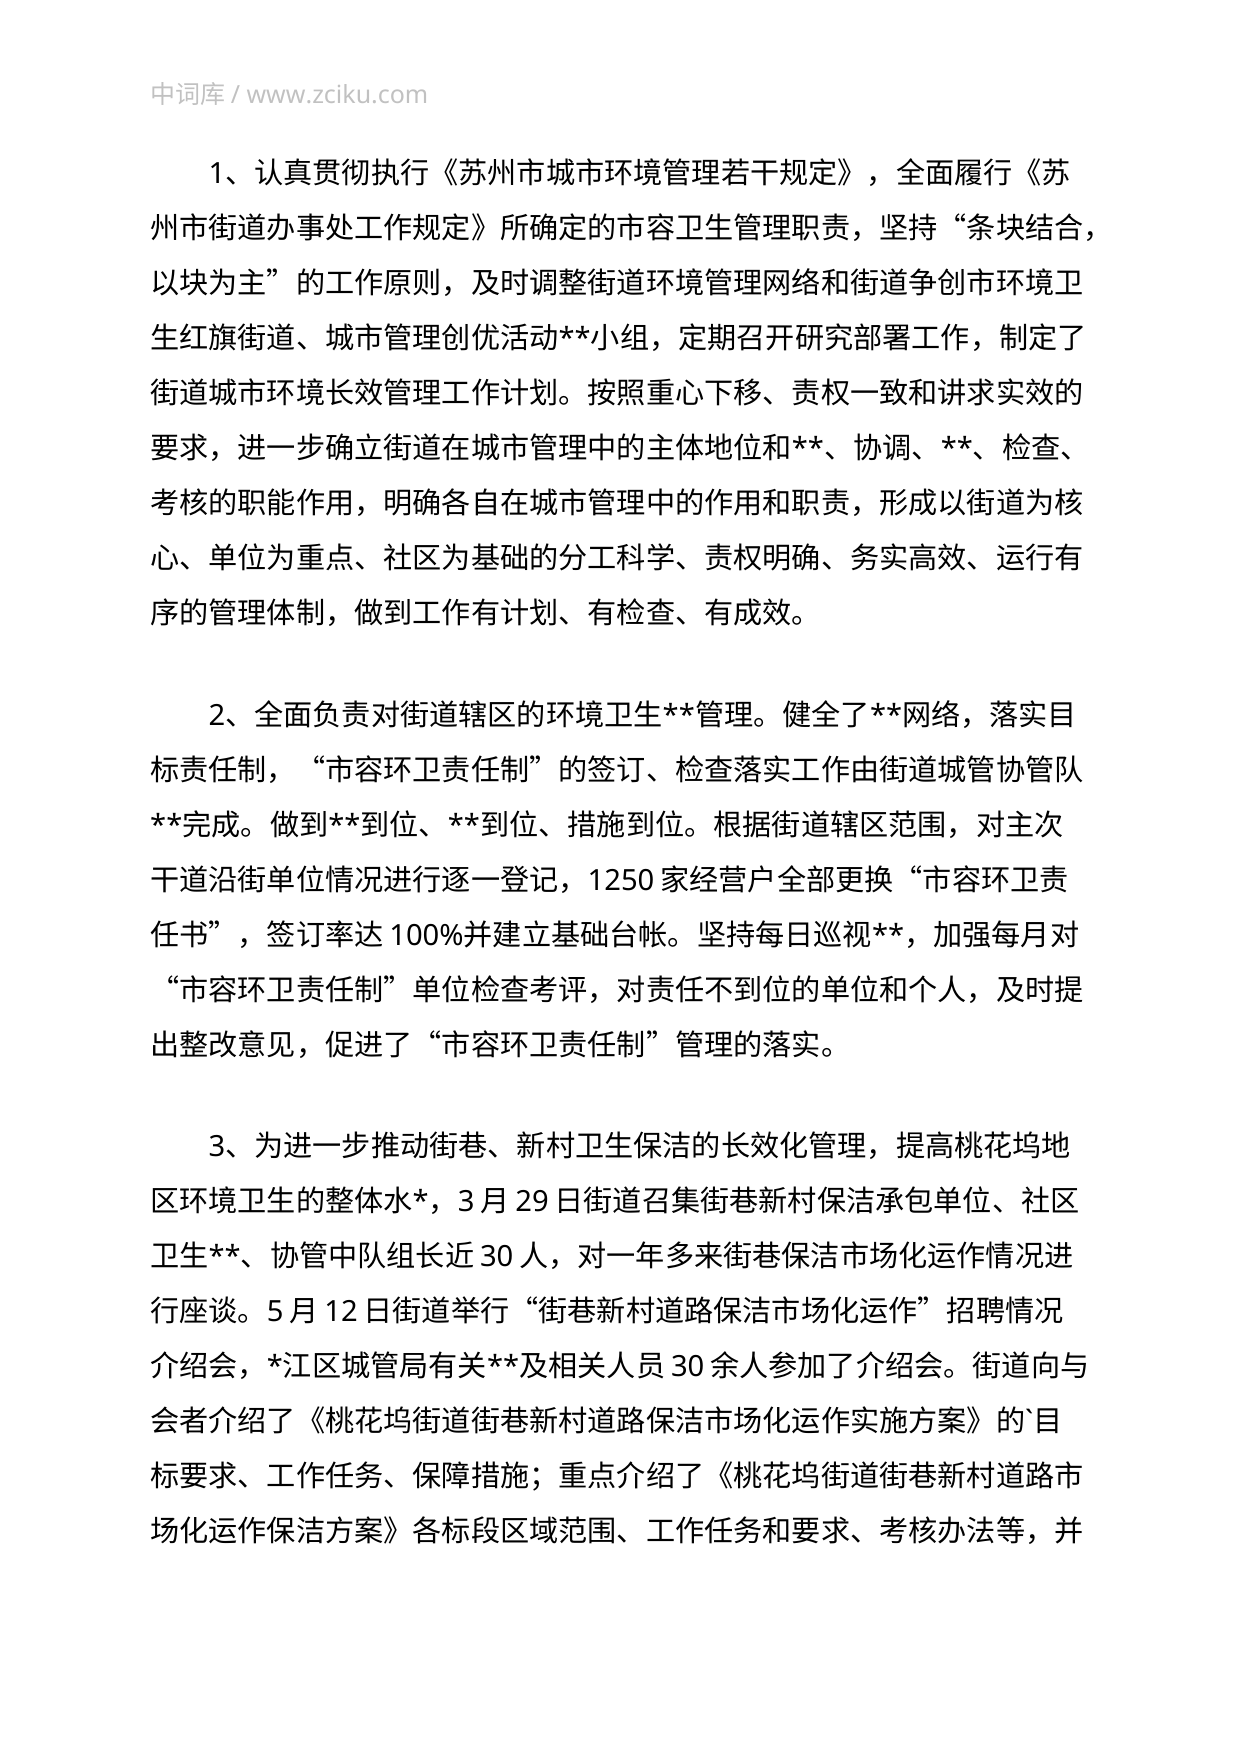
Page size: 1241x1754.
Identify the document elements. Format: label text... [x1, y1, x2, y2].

text 1、认真贯彻执行《苏州市城市环境管理若干规定》，全面履行《苏州市街道办事处工作规定》所确定的市容卫生管理职责，坚持“条块结合，以块为主”的工作原则，及时调整街道环境管理网络和街道争创市环境卫生红旗街道、城市管理创优活动**小组，定期召开研究部署工作，制定了街道城市环境长效管理工作计划。按照重心下移、责权一致和讲求实效的要求，进一步确立街道在城市管理中的主体地位和**、协调、**、检查、考核的职能作用，明确各自在城市管理中的作用和职责，形成以街道为核心、单位为重点、社区为基础的分工科学、责权明确、务实高效、运行有序的管理体制，做到工作有计划、有检查、有成效。 [150, 150, 1090, 632]
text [150, 1123, 1090, 1550]
text 2、全面负责对街道辖区的环境卫生**管理。健全了**网络，落实目标责任制，“市容环卫责任制”的签订、检查落实工作由街道城管协管队**完成。做到**到位、**到位、措施到位。根据街道辖区范围，对主次干道沿街单位情况进行逐一登记，1250家经营户全部更换“市容环卫责任书”，签订率达100%并建立基础台帐。坚持每日巡视**，加强每月对“市容环卫责任制”单位检查考评，对责任不到位的单位和个人，及时提出整改意见，促进了“市容环卫责任制”管理的落实。 [150, 691, 1090, 1063]
